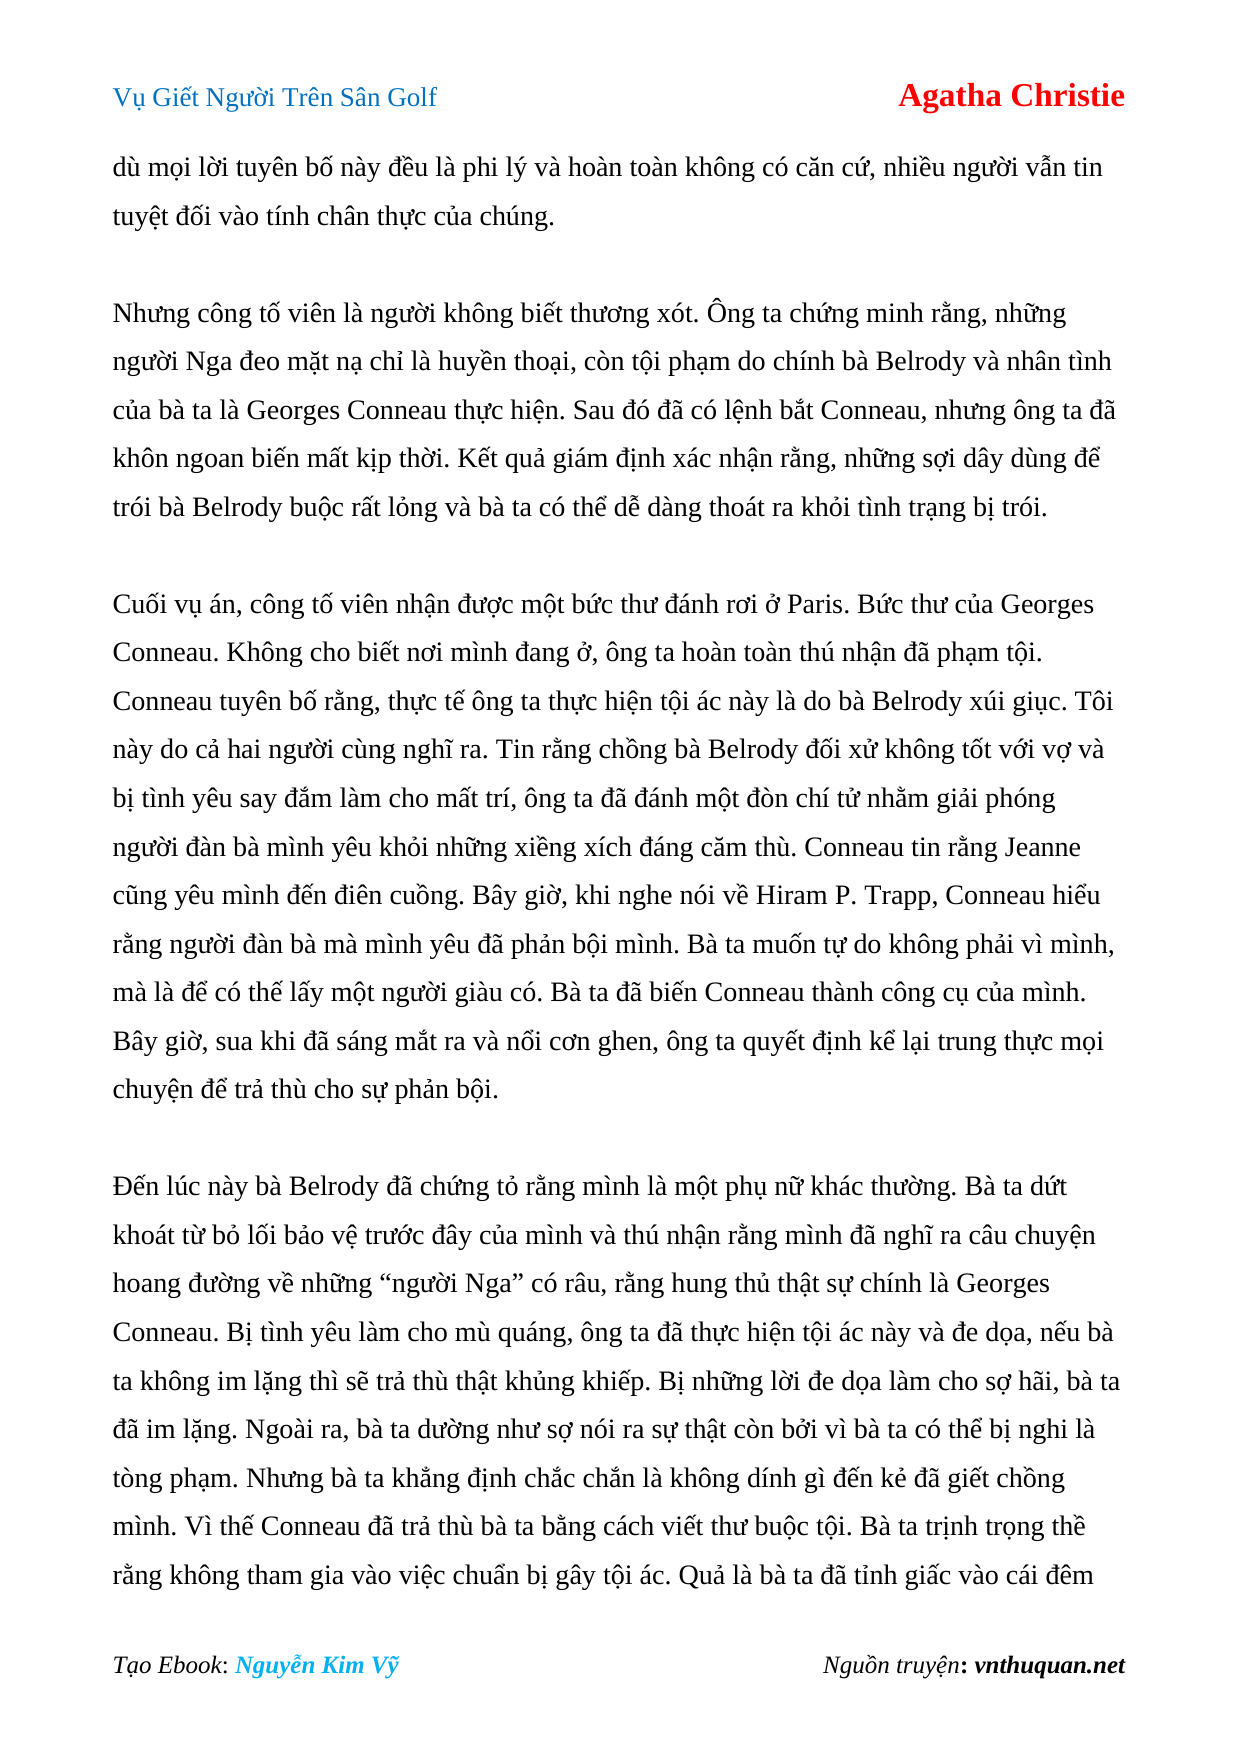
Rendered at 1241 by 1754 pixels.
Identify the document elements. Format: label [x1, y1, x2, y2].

text [112, 150, 1128, 1590]
